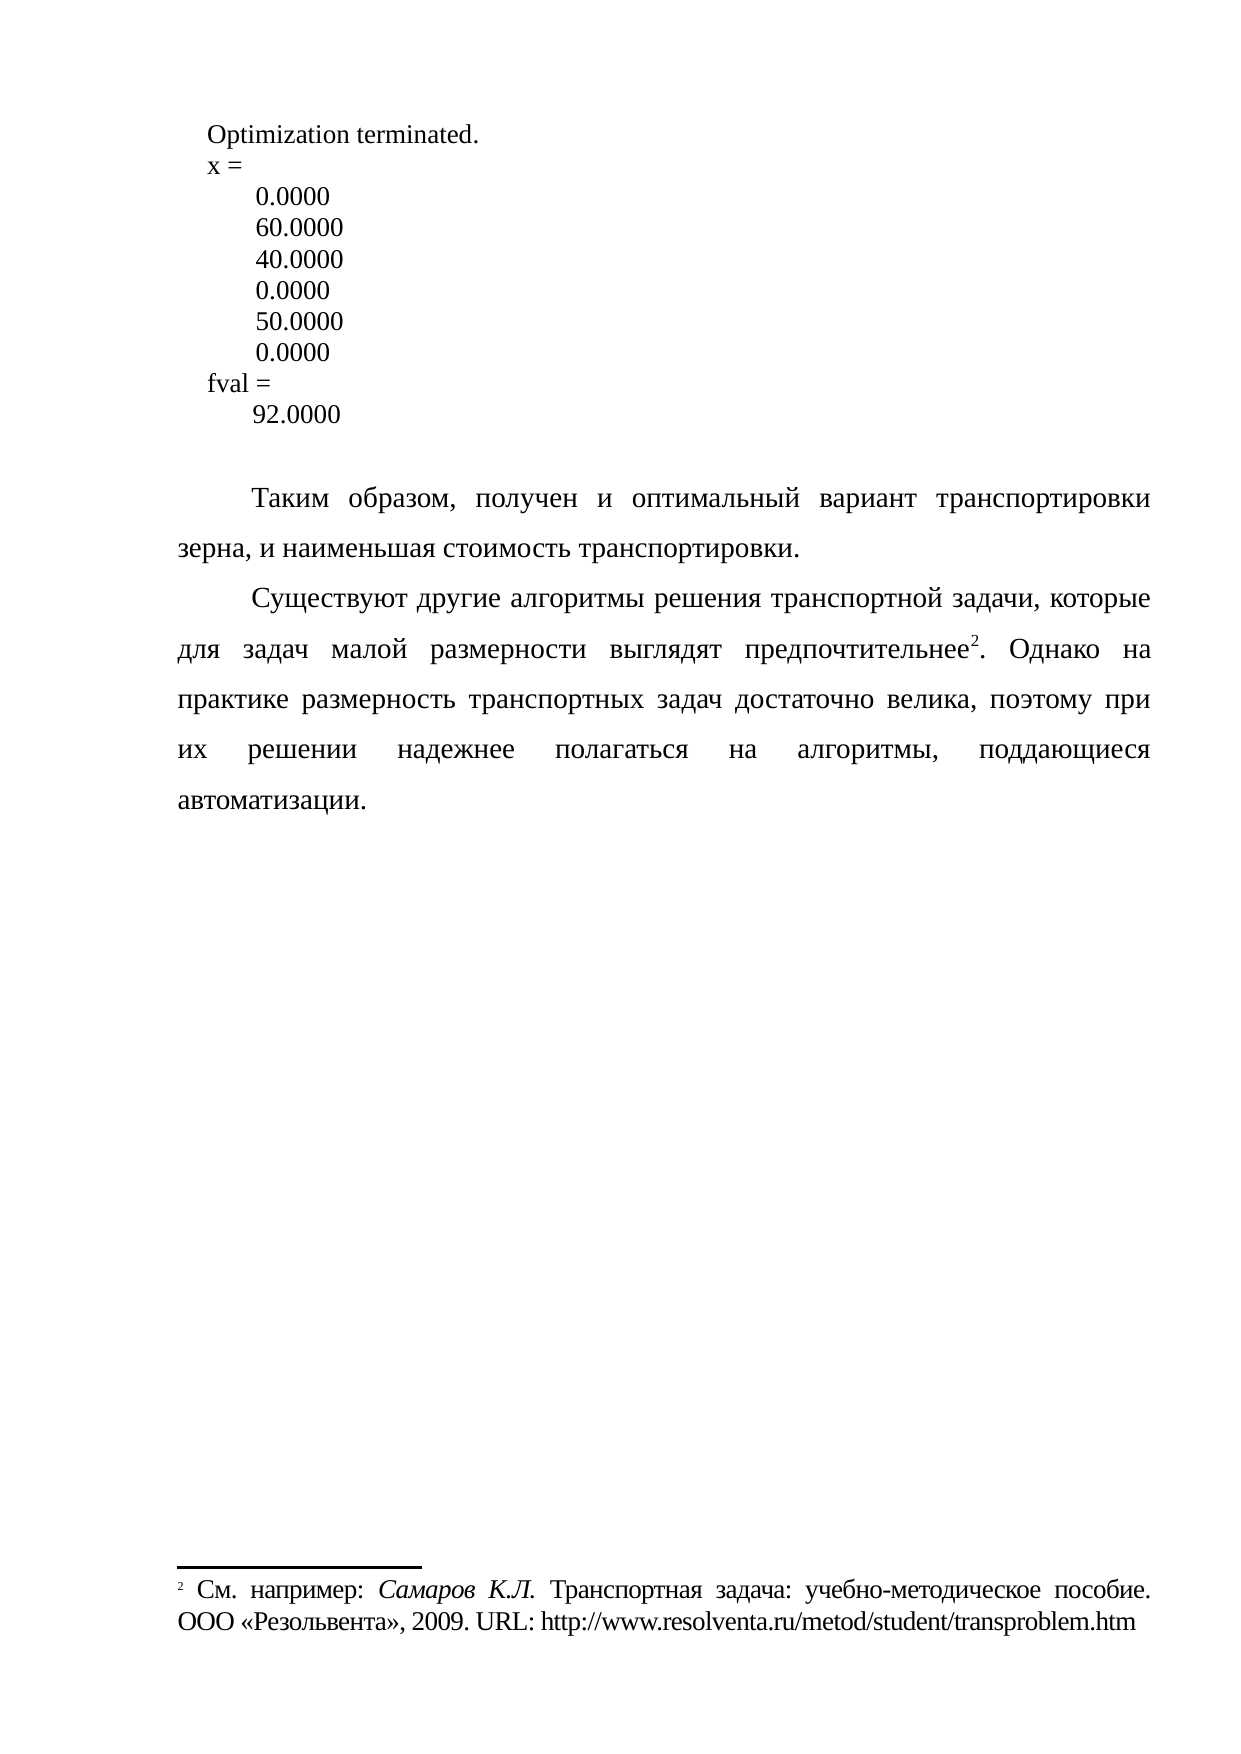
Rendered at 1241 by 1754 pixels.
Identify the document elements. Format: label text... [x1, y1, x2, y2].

text x = [177, 149, 1152, 180]
text 0.0000 [177, 336, 1152, 367]
text 40.0000 [177, 243, 1152, 274]
text fval = [177, 367, 1152, 398]
text Optimization terminated. [177, 118, 1152, 149]
text 92.0000 [177, 398, 1152, 429]
text 0.0000 [177, 274, 1152, 305]
text Существуют другие алгоритмы решения транспортной задачи, которые для задач малой размерности выглядят предпочтительнее. Однако на практике размерность транспортных задач достаточно велика, поэтому при их решении надежнее полагаться на алгоритмы, поддающиеся автоматизации. [177, 581, 1152, 815]
text Таким образом, получен и оптимальный вариант транспортировки зерна, и наименьшая стоимость транспортировки. [177, 480, 1152, 564]
text 60.0000 [177, 212, 1152, 243]
text 0.0000 [177, 180, 1152, 212]
text 50.0000 [177, 305, 1152, 336]
